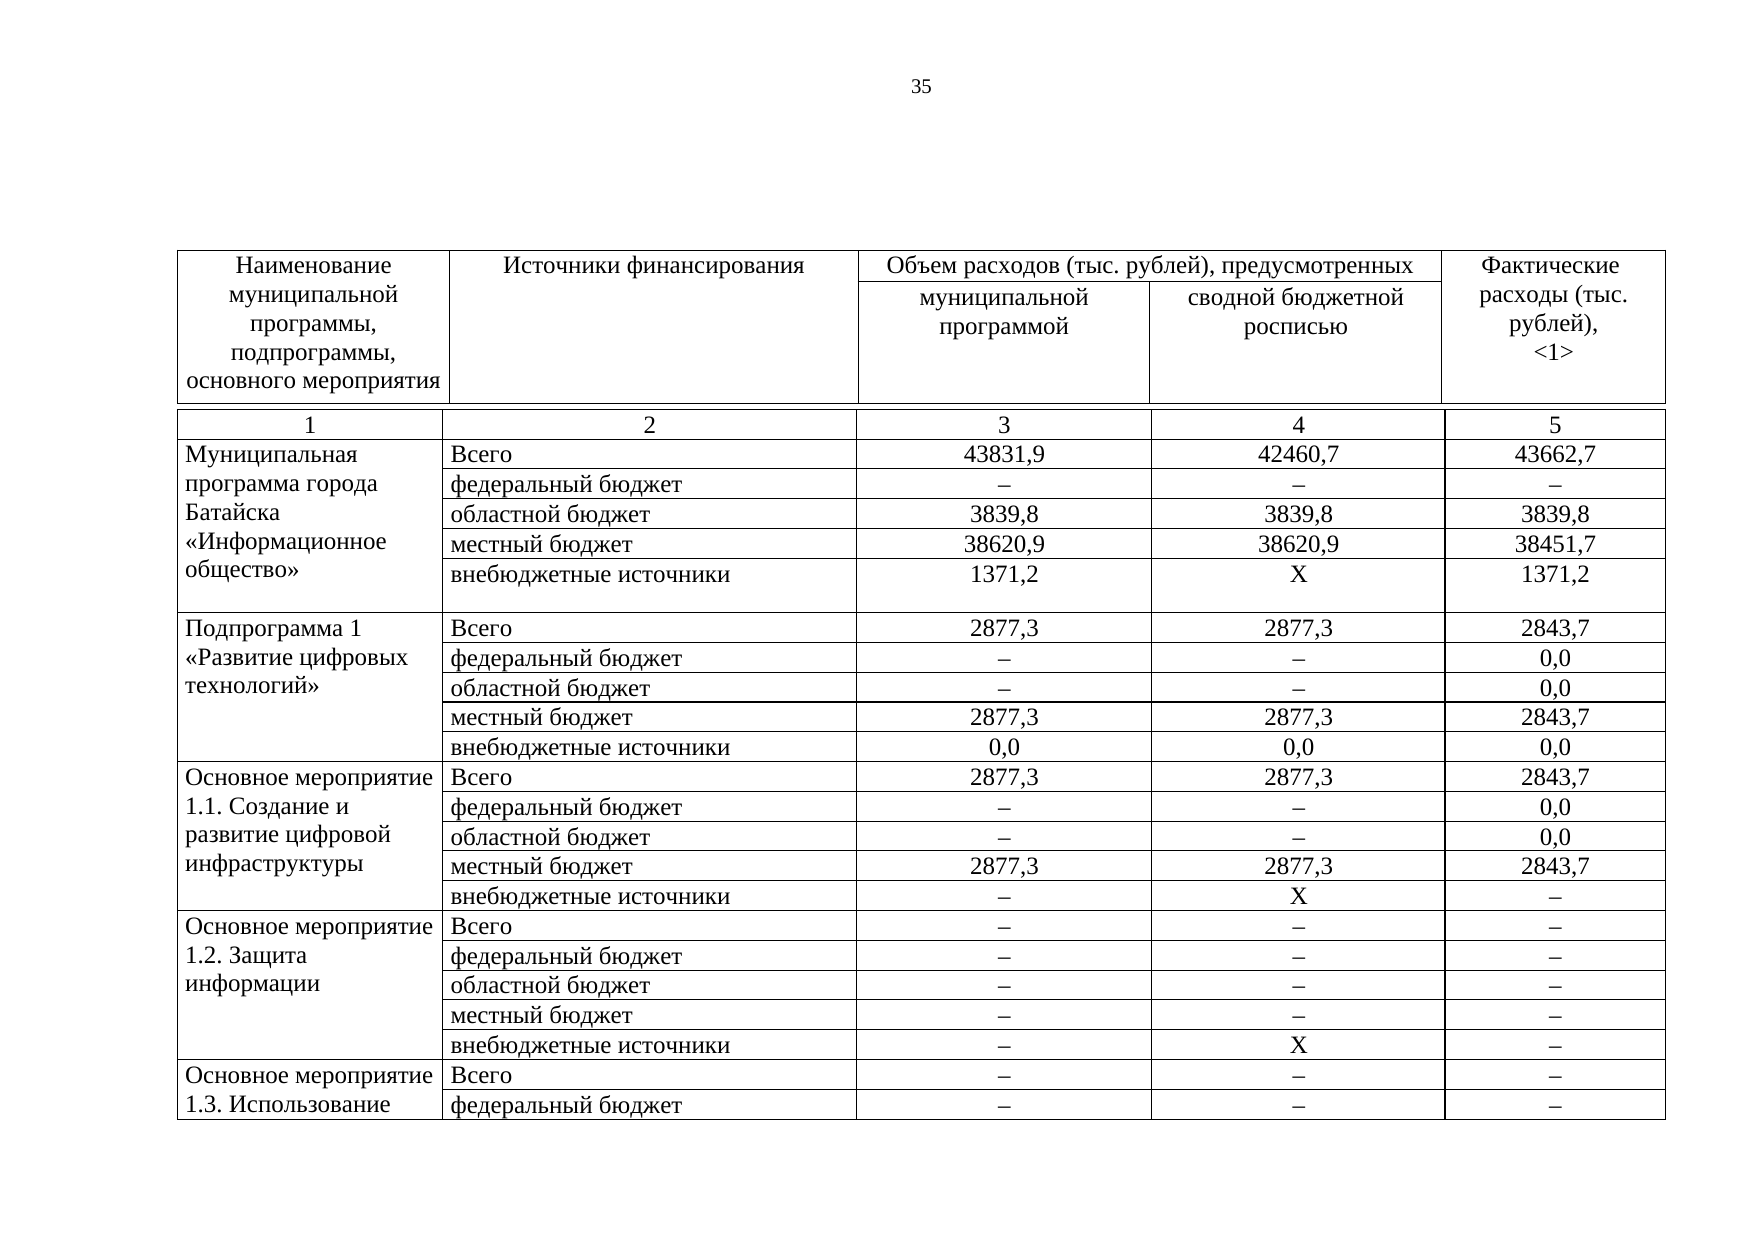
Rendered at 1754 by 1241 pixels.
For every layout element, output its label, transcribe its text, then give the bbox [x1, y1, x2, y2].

table_cell 38620,9 [857, 529, 1151, 558]
table_cell – [1152, 469, 1444, 498]
table_cell местный бюджет [443, 1000, 856, 1029]
table_cell – [1152, 911, 1444, 940]
table_cell 2843,7 [1446, 613, 1665, 642]
table_cell 2877,3 [857, 703, 1151, 731]
table_cell Всего [443, 762, 856, 791]
table_cell – [857, 971, 1151, 999]
table_cell внебюджетные источники [443, 559, 856, 612]
table_cell – [1152, 1000, 1444, 1029]
table_cell 2877,3 [1152, 851, 1444, 880]
table_cell федеральный бюджет [443, 941, 856, 969]
table_cell 42460,7 [1152, 440, 1444, 468]
table_cell Основное мероприятие 1.1. Создание и развитие цифровой инфраструктуры [178, 762, 442, 910]
table_cell – [1446, 1000, 1665, 1029]
table_cell – [1446, 971, 1665, 999]
table_cell – [1152, 643, 1444, 672]
table_header Фактические расходы (тыс. рублей), <1> [1442, 251, 1665, 403]
table_header Объем расходов (тыс. рублей), предусмотренных [859, 251, 1441, 281]
table_header 2 [443, 410, 856, 438]
table_cell 3839,8 [857, 499, 1151, 528]
table_cell – [1152, 1060, 1444, 1089]
table_header Наименование муниципальной программы, подпрограммы, основного мероприятия [178, 251, 449, 403]
table_cell – [857, 643, 1151, 672]
table_cell Х [1152, 1030, 1444, 1059]
table_cell – [857, 822, 1151, 850]
table_cell федеральный бюджет [443, 792, 856, 821]
table_cell областной бюджет [443, 971, 856, 999]
table_cell областной бюджет [443, 499, 856, 528]
table_cell 3839,8 [1446, 499, 1665, 528]
table_cell – [1446, 941, 1665, 969]
table_cell – [1446, 1060, 1665, 1089]
table_cell федеральный бюджет [443, 1090, 856, 1118]
table_cell – [857, 1030, 1151, 1059]
table_cell – [857, 1000, 1151, 1029]
table_cell – [1152, 971, 1444, 999]
table_cell внебюджетные источники [443, 881, 856, 910]
table_cell Муниципальная программа города Батайска «Информационное общество» [178, 440, 442, 612]
table_cell Основное мероприятие 1.3. Использование цифровых технологий в области культуры и гуманитарного просвещения [178, 1060, 442, 1118]
table_header 3 [857, 410, 1151, 438]
table_cell 0,0 [1446, 732, 1665, 761]
table_cell – [857, 881, 1151, 910]
table_cell 38451,7 [1446, 529, 1665, 558]
table_cell местный бюджет [443, 851, 856, 880]
table_cell 2877,3 [1152, 613, 1444, 642]
table_header Источники финансирования [450, 251, 858, 403]
table_cell 1371,2 [1446, 559, 1665, 612]
table_cell областной бюджет [443, 673, 856, 701]
table_cell местный бюджет [443, 703, 856, 731]
table_cell 3839,8 [1152, 499, 1444, 528]
table_cell 2877,3 [857, 613, 1151, 642]
table_cell 2843,7 [1446, 703, 1665, 731]
table_cell Х [1152, 559, 1444, 612]
table_cell 43831,9 [857, 440, 1151, 468]
table_cell – [1152, 941, 1444, 969]
table_cell внебюджетные источники [443, 732, 856, 761]
table_cell 2877,3 [1152, 762, 1444, 791]
table_cell 38620,9 [1152, 529, 1444, 558]
table_cell – [1152, 792, 1444, 821]
table_cell внебюджетные источники [443, 1030, 856, 1059]
table_cell местный бюджет [443, 529, 856, 558]
table_cell Всего [443, 613, 856, 642]
table_cell Основное мероприятие 1.2. Защита информации [178, 911, 442, 1059]
table_cell – [857, 792, 1151, 821]
table_cell – [1446, 1090, 1665, 1118]
table_cell – [857, 673, 1151, 701]
table_cell – [1446, 881, 1665, 910]
table_cell – [1152, 673, 1444, 701]
table_cell муниципальной программой [859, 282, 1149, 403]
table_cell – [1446, 911, 1665, 940]
table_cell 0,0 [1446, 822, 1665, 850]
table_cell областной бюджет [443, 822, 856, 850]
table_cell 43662,7 [1446, 440, 1665, 468]
table_cell Х [1152, 881, 1444, 910]
table_cell – [857, 941, 1151, 969]
table_cell федеральный бюджет [443, 643, 856, 672]
table_cell Всего [443, 911, 856, 940]
table_cell 2877,3 [857, 762, 1151, 791]
table_cell 0,0 [1152, 732, 1444, 761]
table_cell 0,0 [857, 732, 1151, 761]
table_cell 2843,7 [1446, 851, 1665, 880]
table_header 4 [1152, 410, 1444, 438]
table_cell – [857, 1090, 1151, 1118]
table_cell – [1446, 1030, 1665, 1059]
table_cell 2877,3 [1152, 703, 1444, 731]
table_cell Подпрограмма 1 «Развитие цифровых технологий» [178, 613, 442, 761]
table_cell сводной бюджетной росписью [1150, 282, 1441, 403]
table_cell – [1152, 1090, 1444, 1118]
table_cell – [1152, 822, 1444, 850]
table_cell федеральный бюджет [443, 469, 856, 498]
table_cell 0,0 [1446, 643, 1665, 672]
table_cell 1371,2 [857, 559, 1151, 612]
table_cell – [1446, 469, 1665, 498]
table_header 1 [178, 410, 442, 438]
table_cell 0,0 [1446, 792, 1665, 821]
table_header 5 [1446, 410, 1665, 438]
table_cell 2877,3 [857, 851, 1151, 880]
table_cell – [857, 469, 1151, 498]
table_cell 0,0 [1446, 673, 1665, 701]
table_cell Всего [443, 440, 856, 468]
table_cell – [857, 911, 1151, 940]
table_cell 2843,7 [1446, 762, 1665, 791]
table_cell Всего [443, 1060, 856, 1089]
table_cell – [857, 1060, 1151, 1089]
